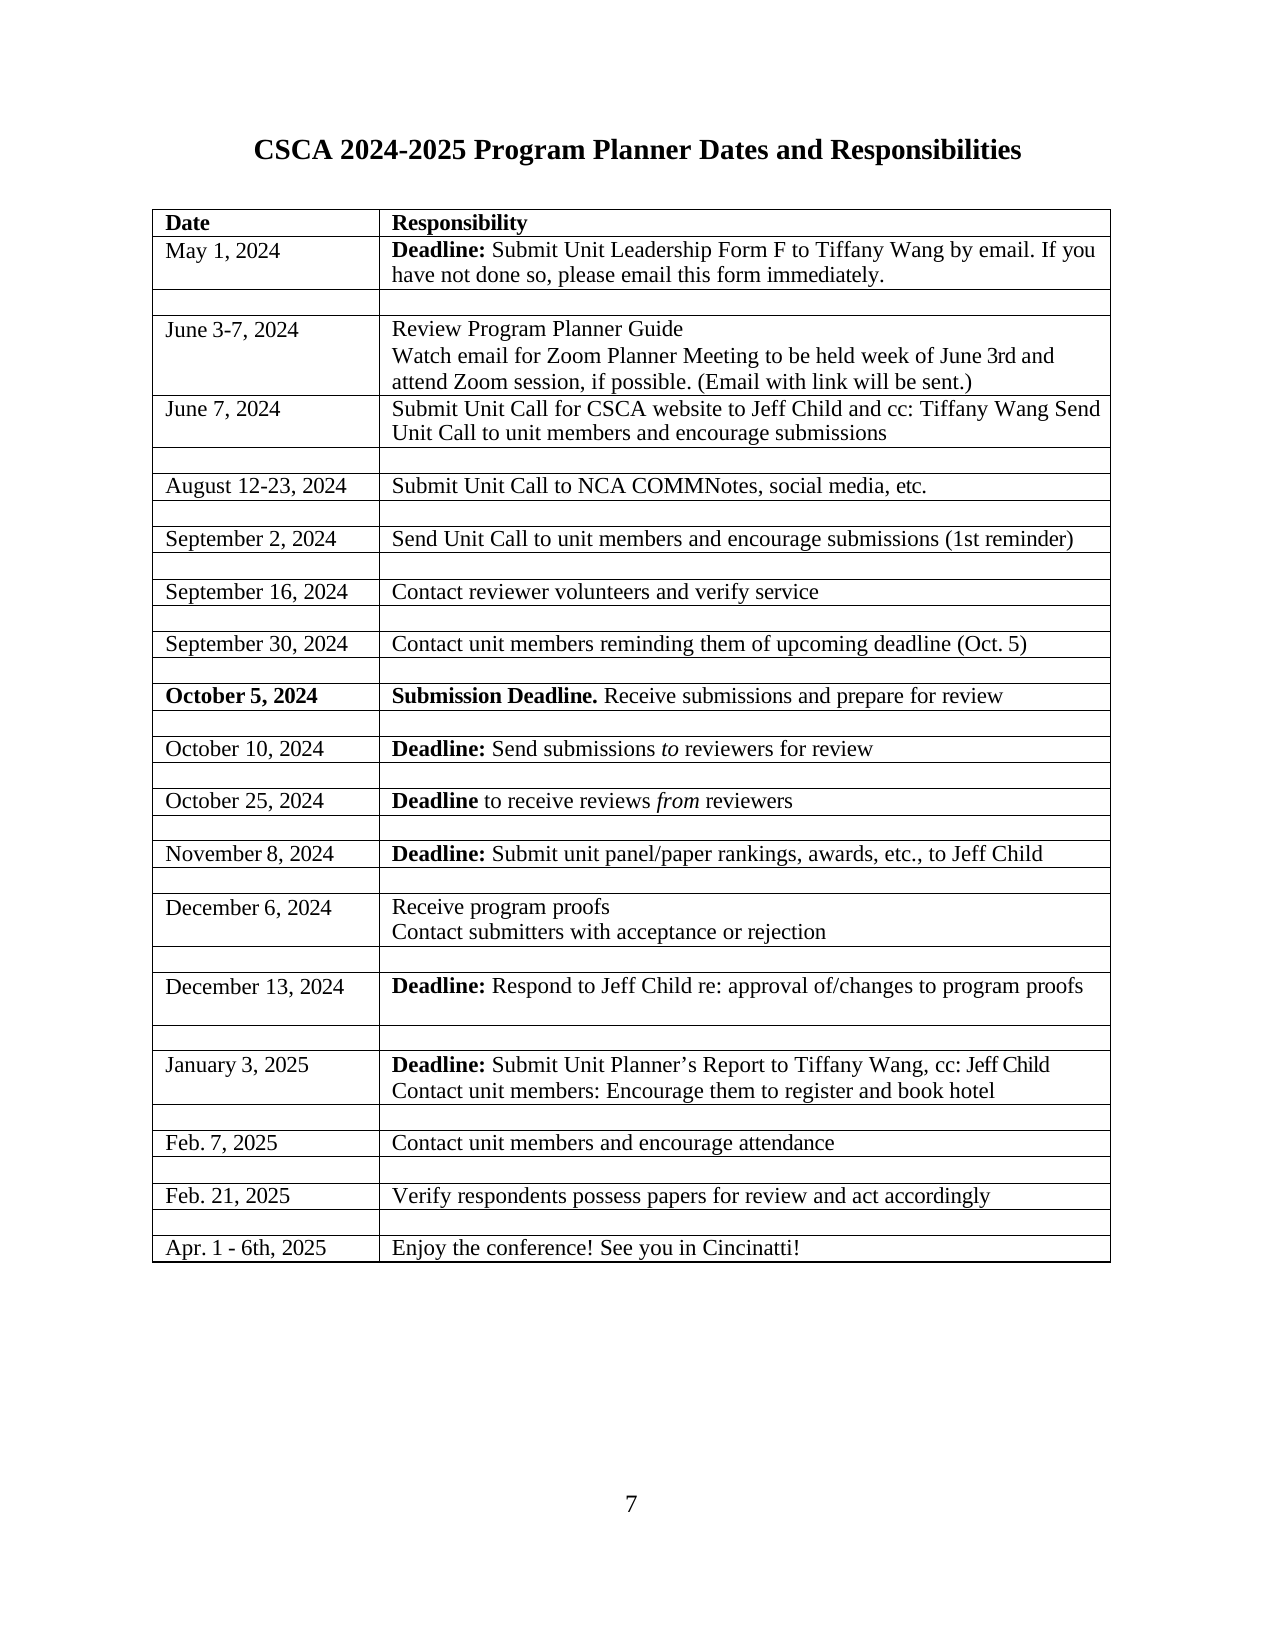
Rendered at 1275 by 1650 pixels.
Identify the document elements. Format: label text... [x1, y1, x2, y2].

table_cell [153, 448, 379, 473]
table_cell November 8, 2024 [153, 841, 379, 867]
table_cell Contact reviewer volunteers and verify service [380, 580, 1110, 605]
table_cell August 12-23, 2024 [153, 474, 379, 500]
table_cell September 16, 2024 [153, 580, 379, 605]
table_cell Send Unit Call to unit members and encourage submissions (1st reminder) [380, 527, 1110, 552]
table_cell [153, 1026, 379, 1050]
table_cell [153, 501, 379, 526]
table_cell [153, 1210, 379, 1235]
table_cell [153, 1157, 379, 1183]
table_cell [380, 501, 1110, 526]
table_cell January 3, 2025 [153, 1051, 379, 1103]
table_cell Deadline: Submit Unit Leadership Form F to Tiffany Wang by email. If you have not done so, please email this form immediately. [380, 237, 1110, 289]
table_cell [153, 606, 379, 631]
table_cell [380, 658, 1110, 683]
table_cell Deadline: Submit Unit Planner’s Report to Tiffany Wang, cc: Jeff Child Contact unit members: Encourage them to register and book hotel [380, 1051, 1110, 1103]
table_cell Deadline: Send submissions to reviewers for review [380, 737, 1110, 762]
table_cell June 3-7, 2024 [153, 316, 379, 395]
table_cell December 6, 2024 [153, 894, 379, 946]
table_header Responsibility [380, 210, 1110, 236]
table_cell Submission Deadline. Receive submissions and prepare for review [380, 684, 1110, 709]
table_cell Review Program Planner Guide Watch email for Zoom Planner Meeting to be held week of June 3rd and attend Zoom session, if possible. (Email with link will be sent.) [380, 316, 1110, 395]
table_cell [153, 658, 379, 683]
text CSCA 2024-2025 Program Planner Dates and Responsibilities [225, 132, 1050, 166]
table_cell Feb. 21, 2025 [153, 1184, 379, 1209]
table_cell [380, 1157, 1110, 1183]
table_cell September 30, 2024 [153, 632, 379, 657]
table_cell Apr. 1 - 6th, 2025 [153, 1236, 379, 1261]
table_cell May 1, 2024 [153, 237, 379, 289]
table_cell [153, 868, 379, 893]
table_cell [380, 711, 1110, 736]
table_cell Contact unit members and encourage attendance [380, 1131, 1110, 1156]
table_cell October 10, 2024 [153, 737, 379, 762]
table_cell Submit Unit Call to NCA COMMNotes, social media, etc. [380, 474, 1110, 500]
table_cell [380, 763, 1110, 788]
table_cell Submit Unit Call for CSCA website to Jeff Child and cc: Tiffany Wang Send Unit Call to unit members and encourage submissions [380, 396, 1110, 447]
table_cell [153, 290, 379, 314]
table_cell September 2, 2024 [153, 527, 379, 552]
table_cell Deadline: Respond to Jeff Child re: approval of/changes to program proofs [380, 973, 1110, 1024]
table_cell Feb. 7, 2025 [153, 1131, 379, 1156]
table_cell [153, 947, 379, 972]
table_cell [380, 1026, 1110, 1050]
table_cell [380, 448, 1110, 473]
table_cell [153, 816, 379, 840]
table_cell Deadline: Submit unit panel/paper rankings, awards, etc., to Jeff Child [380, 841, 1110, 867]
table_cell [380, 553, 1110, 578]
table_cell [380, 868, 1110, 893]
table_cell [153, 553, 379, 578]
table_cell [380, 816, 1110, 840]
table_cell [380, 290, 1110, 314]
table_cell [380, 1210, 1110, 1235]
table_cell [153, 1105, 379, 1130]
table_cell Contact unit members reminding them of upcoming deadline (Oct. 5) [380, 632, 1110, 657]
table_cell [153, 711, 379, 736]
table_cell December 13, 2024 [153, 973, 379, 1024]
table_cell October 25, 2024 [153, 789, 379, 814]
table_cell [153, 763, 379, 788]
table_cell Receive program proofs Contact submitters with acceptance or rejection [380, 894, 1110, 946]
table_cell Enjoy the conference! See you in Cincinatti! [380, 1236, 1110, 1261]
table_cell Verify respondents possess papers for review and act accordingly [380, 1184, 1110, 1209]
table_header Date [153, 210, 379, 236]
table_cell [380, 947, 1110, 972]
table_cell October 5, 2024 [153, 684, 379, 709]
table_cell [380, 1105, 1110, 1130]
table_cell June 7, 2024 [153, 396, 379, 447]
table_cell [380, 606, 1110, 631]
table_cell Deadline to receive reviews from reviewers [380, 789, 1110, 814]
